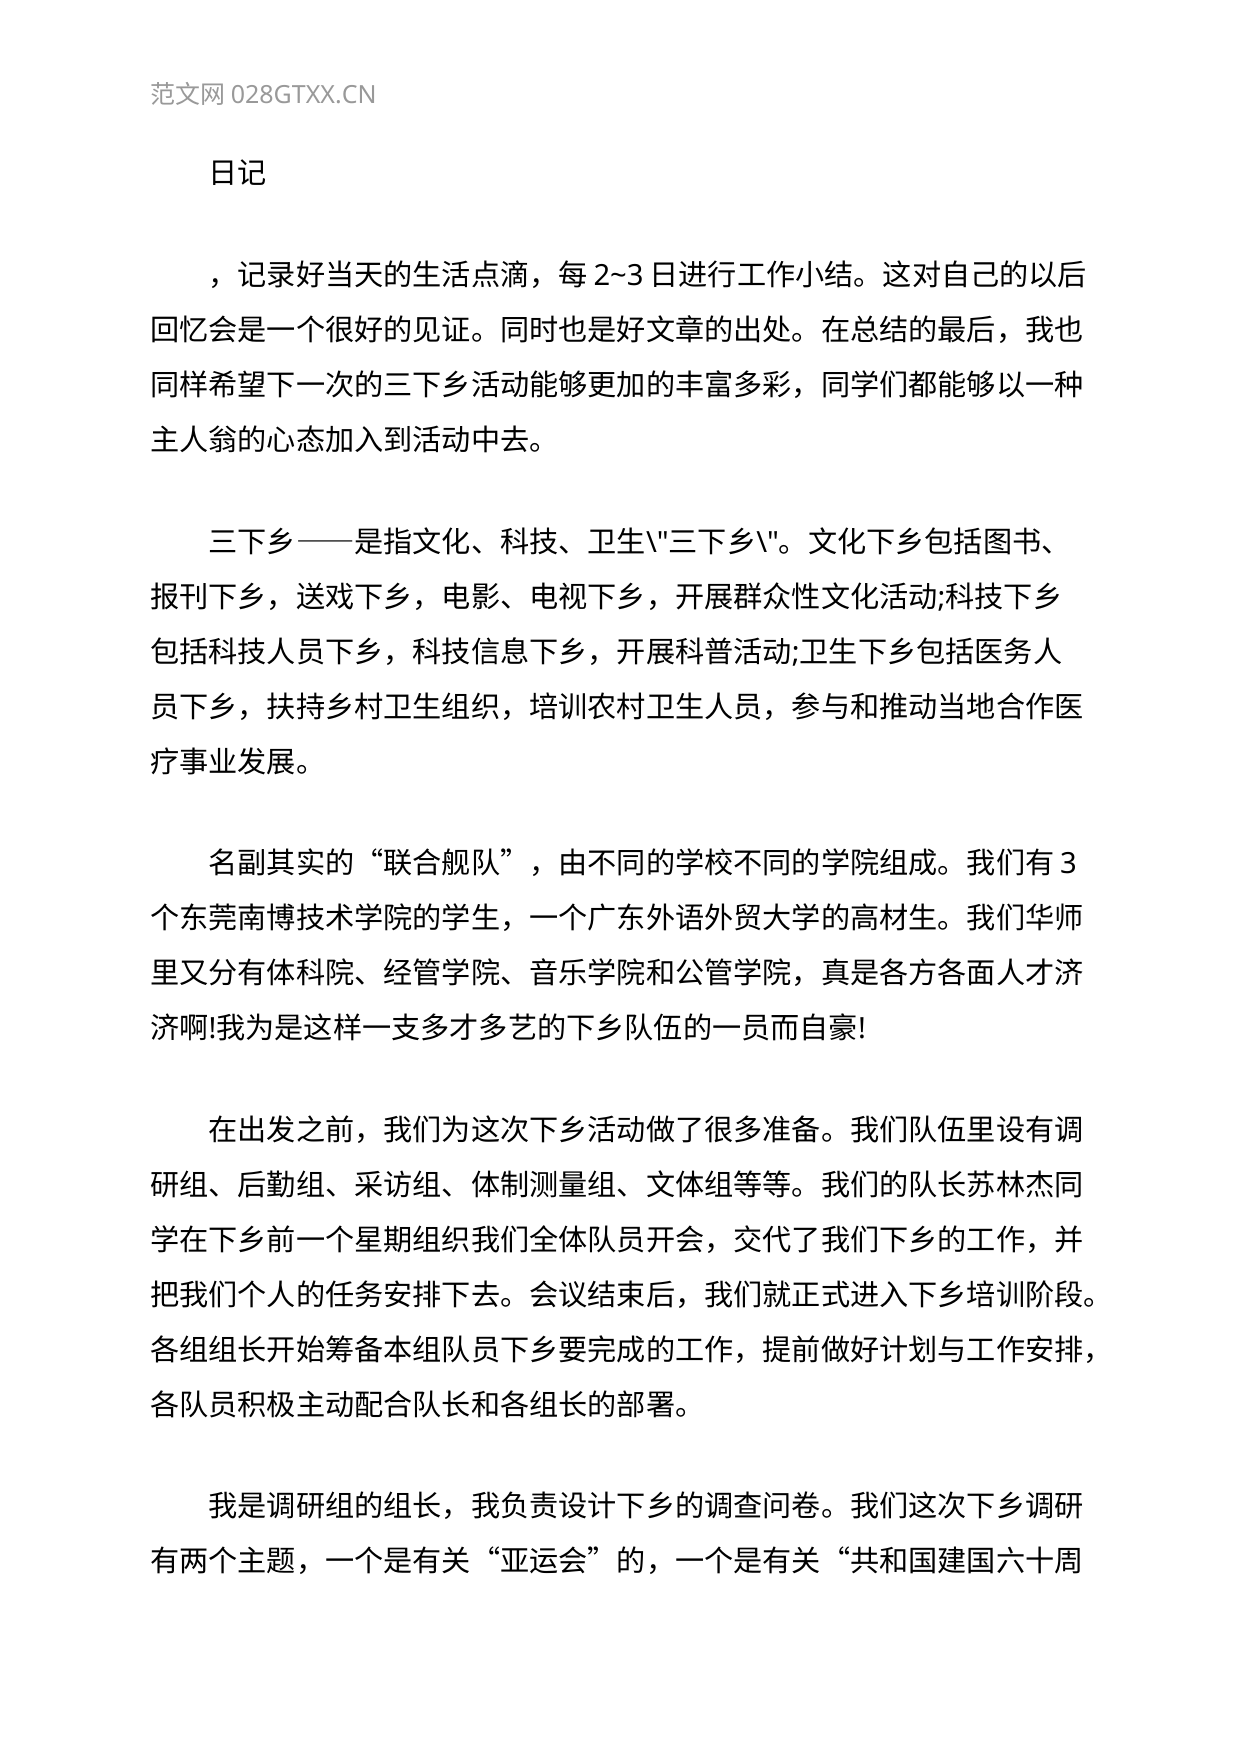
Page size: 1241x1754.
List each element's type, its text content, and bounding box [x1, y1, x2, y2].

text 三下乡——是指文化、科技、卫生\"三下乡\"。文化下乡包括图书、报刊下乡，送戏下乡，电影、电视下乡，开展群众性文化活动;科技下乡包括科技人员下乡，科技信息下乡，开展科普活动;卫生下乡包括医务人员下乡，扶持乡村卫生组织，培训农村卫生人员，参与和推动当地合作医疗事业发展。 [150, 518, 1090, 781]
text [150, 1483, 1090, 1580]
text 名副其实的“联合舰队”，由不同的学校不同的学院组成。我们有3个东莞南博技术学院的学生，一个广东外语外贸大学的高材生。我们华师里又分有体科院、经管学院、音乐学院和公管学院，真是各方各面人才济济啊!我为是这样一支多才多艺的下乡队伍的一员而自豪! [150, 840, 1090, 1047]
text 日记 [150, 150, 1090, 192]
text 在出发之前，我们为这次下乡活动做了很多准备。我们队伍里设有调研组、后勤组、采访组、体制测量组、文体组等等。我们的队长苏林杰同学在下乡前一个星期组织我们全体队员开会，交代了我们下乡的工作，并把我们个人的任务安排下去。会议结束后，我们就正式进入下乡培训阶段。各组组长开始筹备本组队员下乡要完成的工作，提前做好计划与工作安排，各队员积极主动配合队长和各组长的部署。 [150, 1107, 1090, 1423]
text ，记录好当天的生活点滴，每2~3日进行工作小结。这对自己的以后回忆会是一个很好的见证。同时也是好文章的出处。在总结的最后，我也同样希望下一次的三下乡活动能够更加的丰富多彩，同学们都能够以一种主人翁的心态加入到活动中去。 [150, 252, 1090, 459]
